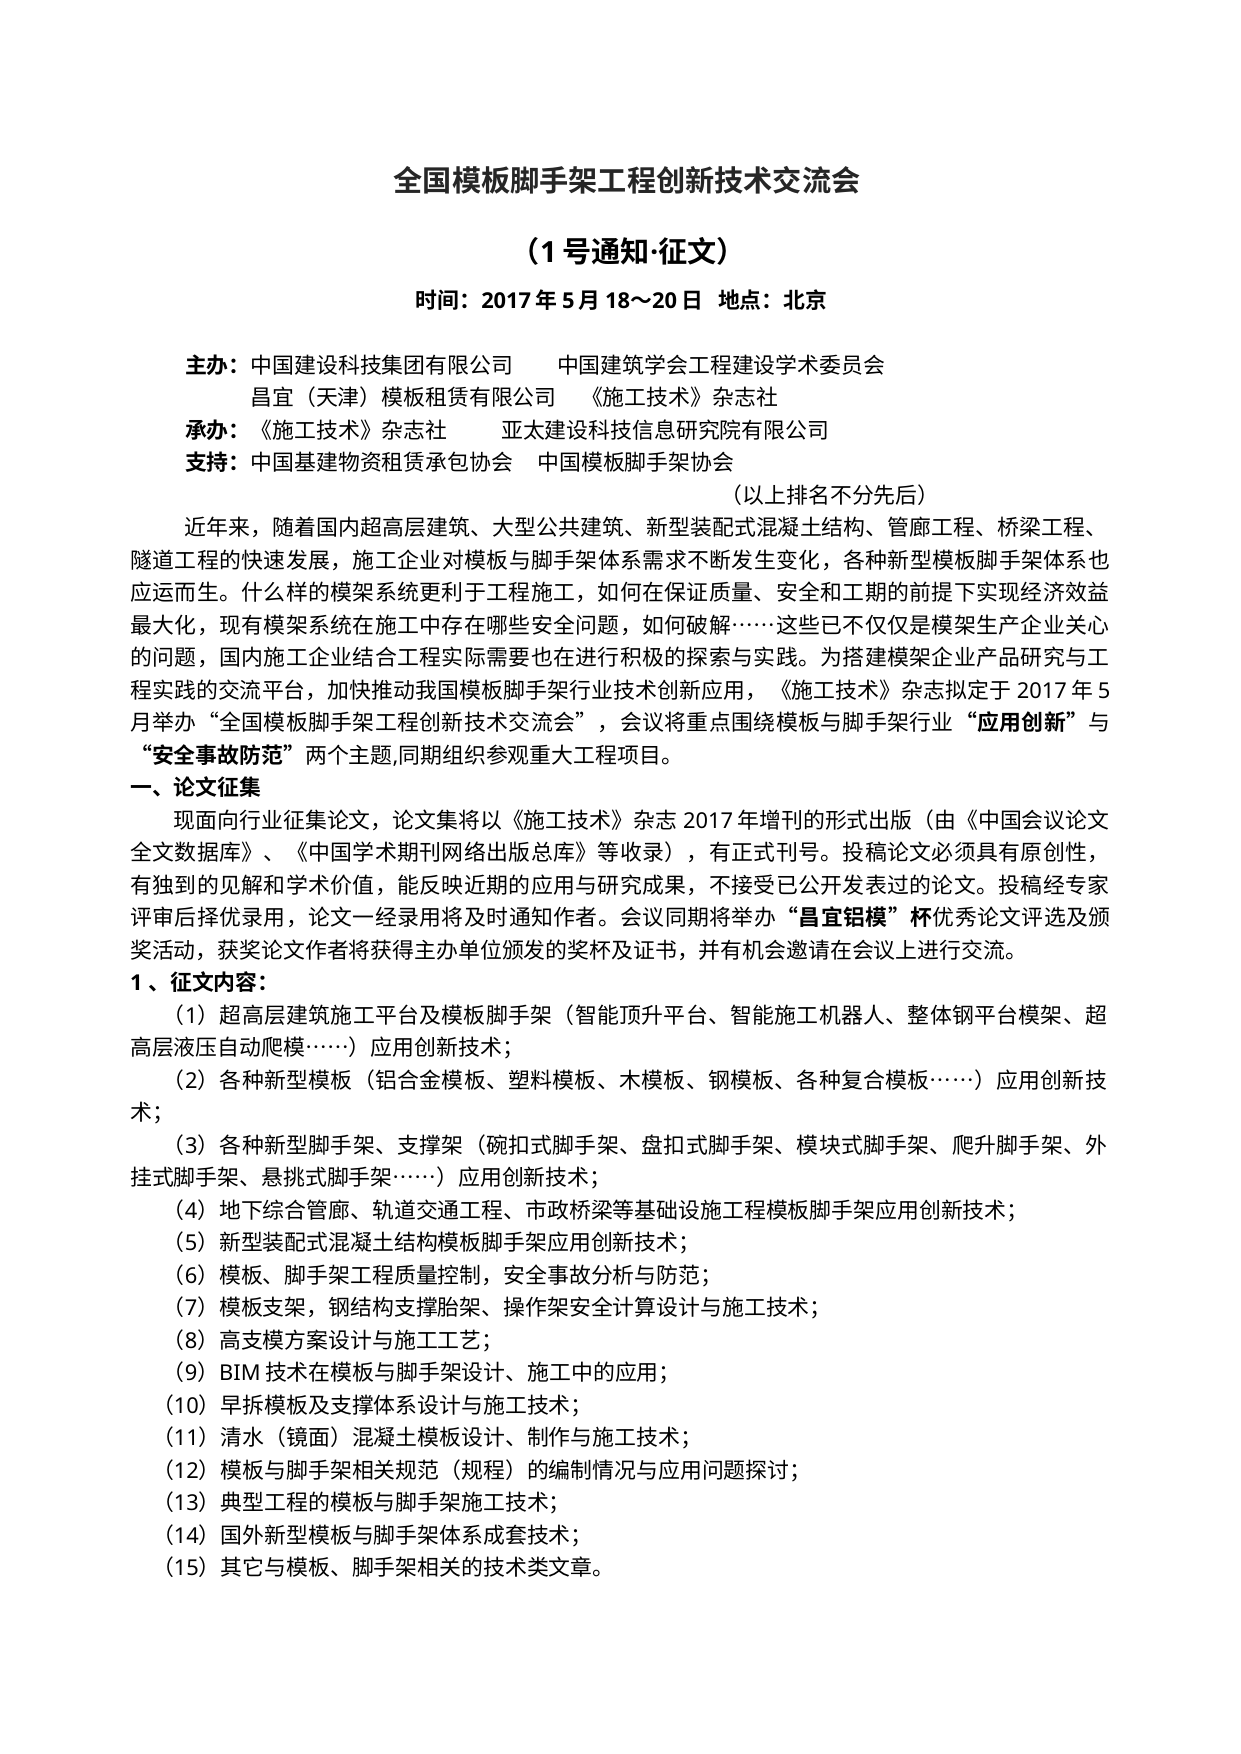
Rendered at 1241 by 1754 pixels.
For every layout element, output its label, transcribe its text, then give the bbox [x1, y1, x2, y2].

text （1号通知·征文） [130, 217, 1110, 282]
text （10）早拆模板及支撑体系设计与施工技术； [130, 1387, 1110, 1420]
text 一、论文征集 [130, 770, 1110, 802]
text （4）地下综合管廊、轨道交通工程、市政桥梁等基础设施工程模板脚手架应用创新技术； [130, 1192, 1110, 1225]
text （1）超高层建筑施工平台及模板脚手架（智能顶升平台、智能施工机器人、整体钢平台模架、超高层液压自动爬模……）应用创新技术； [130, 997, 1110, 1062]
text （2）各种新型模板（铝合金模板、塑料模板、木模板、钢模板、各种复合模板……）应用创新技术； [130, 1062, 1110, 1127]
text （12）模板与脚手架相关规范（规程）的编制情况与应用问题探讨； [130, 1452, 1110, 1485]
text （15）其它与模板、脚手架相关的技术类文章。 [130, 1550, 1110, 1582]
text （3）各种新型脚手架、支撑架（碗扣式脚手架、盘扣式脚手架、模块式脚手架、爬升脚手架、外挂式脚手架、悬挑式脚手架……）应用创新技术； [130, 1127, 1110, 1192]
text 主办：中国建设科技集团有限公司 中国建筑学会工程建设学术委员会 [130, 347, 1110, 380]
text （5）新型装配式混凝土结构模板脚手架应用创新技术； [130, 1225, 1110, 1257]
text （11）清水（镜面）混凝土模板设计、制作与施工技术； [130, 1420, 1110, 1452]
text （9）BIM技术在模板与脚手架设计、施工中的应用； [130, 1355, 1110, 1387]
text 近年来，随着国内超高层建筑、大型公共建筑、新型装配式混凝土结构、管廊工程、桥梁工程、隧道工程的快速发展，施工企业对模板与脚手架体系需求不断发生变化，各种新型模板脚手架体系也应运而生。什么样的模架系统更利于工程施工，如何在保证质量、安全和工期的前提下实现经济效益最大化，现有模架系统在施工中存在哪些安全问题，如何破解……这些已不仅仅是模架生产企业关心的问题，国内施工企业结合工程实际需要也在进行积极的探索与实践。为搭建模架企业产品研究与工程实践的交流平台，加快推动我国模板脚手架行业技术创新应用，《施工技术》杂志拟定于2017年5月举办“全国模板脚手架工程创新技术交流会”，会议将重点围绕模板与脚手架行业“应用创新”与“安全事故防范”两个主题,同期组织参观重大工程项目。 [130, 510, 1110, 770]
text （13）典型工程的模板与脚手架施工技术； [130, 1485, 1110, 1517]
text 支持：中国基建物资租赁承包协会 中国模板脚手架协会 [130, 445, 1110, 477]
text 1 、征文内容： [130, 965, 1110, 997]
text （6）模板、脚手架工程质量控制，安全事故分析与防范； [130, 1257, 1110, 1290]
text （7）模板支架，钢结构支撑胎架、操作架安全计算设计与施工技术； [130, 1290, 1110, 1322]
text 现面向行业征集论文，论文集将以《施工技术》杂志2017年增刊的形式出版（由《中国会议论文全文数据库》、《中国学术期刊网络出版总库》等收录），有正式刊号。投稿论文必须具有原创性，有独到的见解和学术价值，能反映近期的应用与研究成果，不接受已公开发表过的论文。投稿经专家评审后择优录用，论文一经录用将及时通知作者。会议同期将举办“昌宜铝模”杯优秀论文评选及颁奖活动，获奖论文作者将获得主办单位颁发的奖杯及证书，并有机会邀请在会议上进行交流。 [130, 802, 1110, 965]
text （8）高支模方案设计与施工工艺； [130, 1322, 1110, 1355]
text 昌宜（天津）模板租赁有限公司 《施工技术》杂志社 [130, 380, 1110, 412]
text 时间：2017年5月18～20日 地点：北京 [130, 282, 1110, 315]
text 承办：《施工技术》杂志社 亚太建设科技信息研究院有限公司 [130, 412, 1110, 445]
text 全国模板脚手架工程创新技术交流会 [130, 146, 1110, 211]
text （以上排名不分先后） [130, 477, 1110, 510]
text （14）国外新型模板与脚手架体系成套技术； [130, 1517, 1110, 1550]
